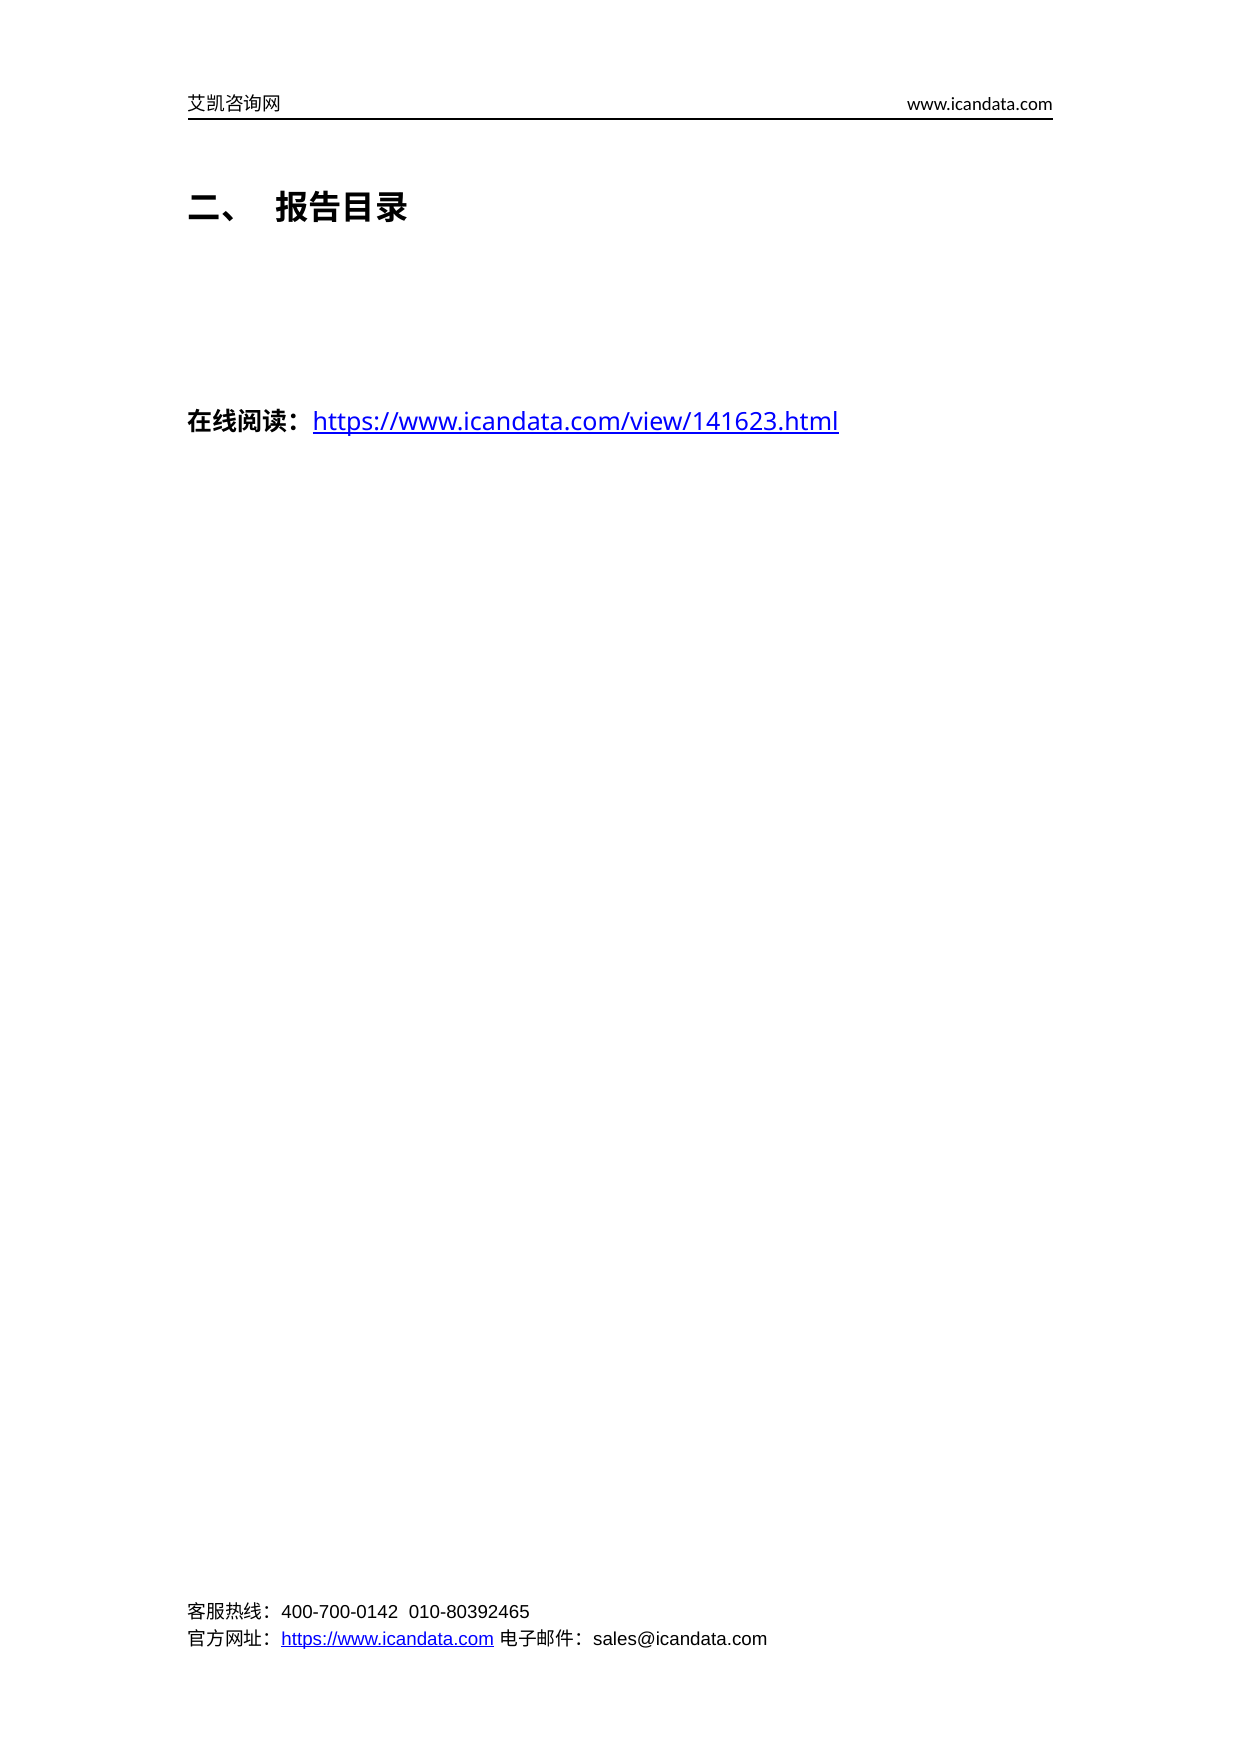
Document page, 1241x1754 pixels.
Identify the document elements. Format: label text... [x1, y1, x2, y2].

text 在线阅读：https://www.icandata.com/view/141623.html [187, 387, 1053, 452]
subtitle 报告目录 [187, 172, 1053, 237]
